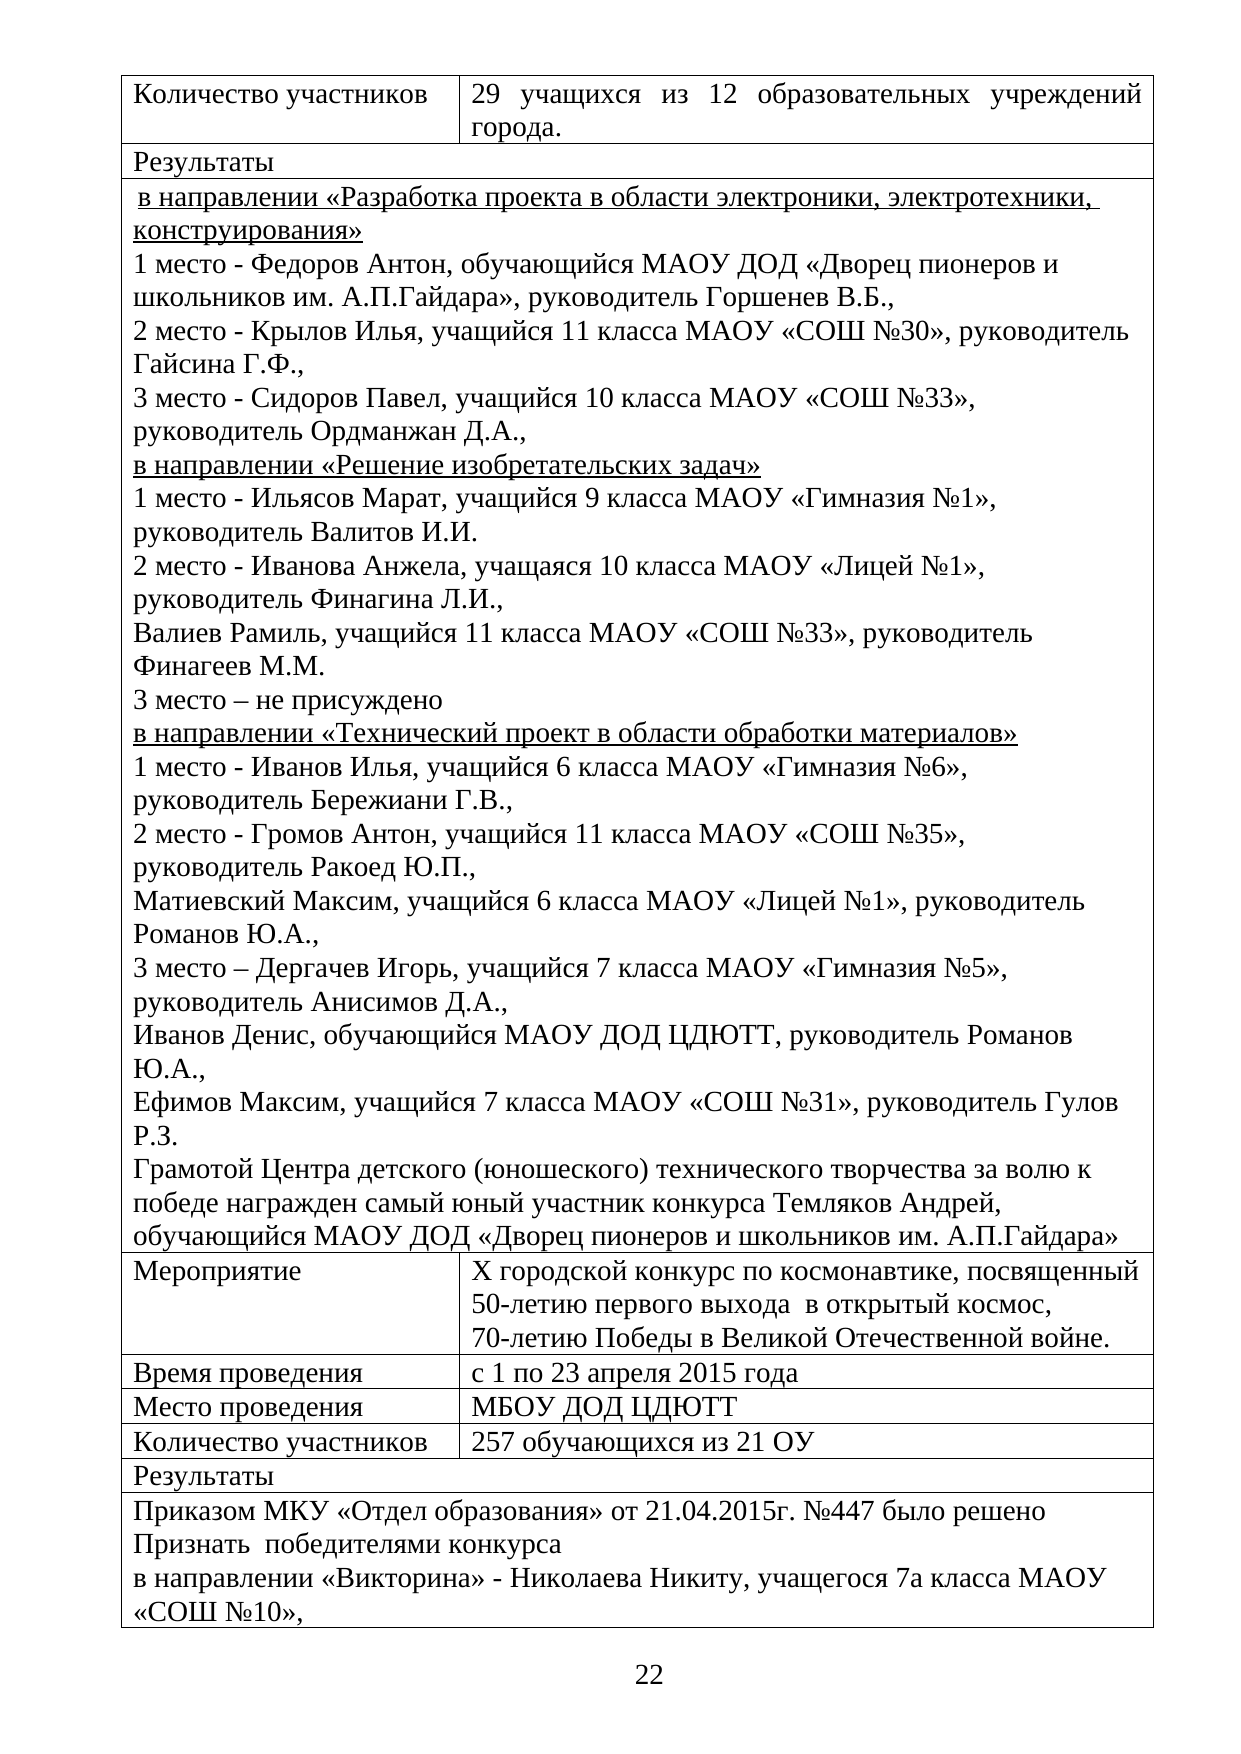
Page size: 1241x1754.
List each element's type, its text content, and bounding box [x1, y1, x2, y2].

table_cell Время проведения [122, 1355, 459, 1388]
table_cell Количество участников [122, 1424, 459, 1457]
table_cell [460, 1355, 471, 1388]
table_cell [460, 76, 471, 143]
table_cell Количество участников [122, 76, 459, 143]
table_cell Мероприятие [122, 1253, 459, 1354]
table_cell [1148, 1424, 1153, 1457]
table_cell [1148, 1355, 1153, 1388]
table_cell в направлении «Разработка проекта в области электроники, электротехники, конструирования» 1 место - Федоров Антон, обучающийся МАОУ ДОД «Дворец пионеров и школьников им. А.П.Гайдара», руководитель Горшенев В.Б., 2 место - Крылов Илья, учащийся 11 класса МАОУ «СОШ №30», руководитель Гайсина Г.Ф., 3 место - Сидоров Павел, учащийся 10 класса МАОУ «СОШ №33», руководитель Ордманжан Д.А., в направлении «Решение изобретательских задач» 1 место - Ильясов Марат, учащийся 9 класса МАОУ «Гимназия №1», руководитель Валитов И.И. 2 место - Иванова Анжела, учащаяся 10 класса МАОУ «Лицей №1», руководитель Финагина Л.И., Валиев Рамиль, учащийся 11 класса МАОУ «СОШ №33», руководитель Финагеев М.М. 3 место – не присуждено в направлении «Технический проект в области обработки материалов» 1 место - Иванов Илья, учащийся 6 класса МАОУ «Гимназия №6», руководитель Бережиани Г.В., 2 место - Громов Антон, учащийся 11 класса МАОУ «СОШ №35», руководитель Ракоед Ю.П., Матиевский Максим, учащийся 6 класса МАОУ «Лицей №1», руководитель Романов Ю.А., 3 место – Дергачев Игорь, учащийся 7 класса МАОУ «Гимназия №5», руководитель Анисимов Д.А., Иванов Денис, обучающийся МАОУ ДОД ЦДЮТТ, руководитель Романов Ю.А., Ефимов Максим, учащийся 7 класса МАОУ «СОШ №31», руководитель Гулов Р.З. Грамотой Центра детского (юношеского) технического творчества за волю к победе награжден самый юный участник конкурса Темляков Андрей, обучающийся МАОУ ДОД «Дворец пионеров и школьников им. А.П.Гайдара» [122, 179, 1153, 1252]
table_cell Место проведения [122, 1389, 459, 1423]
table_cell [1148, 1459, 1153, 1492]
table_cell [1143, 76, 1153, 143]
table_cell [122, 1493, 1153, 1627]
table_cell X городской конкурс по космонавтике, посвященный 50-летию первого выхода в открытый космос, 70-летию Победы в Великой Отечественной войне. [460, 1253, 1153, 1354]
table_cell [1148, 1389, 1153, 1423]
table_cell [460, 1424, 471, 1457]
